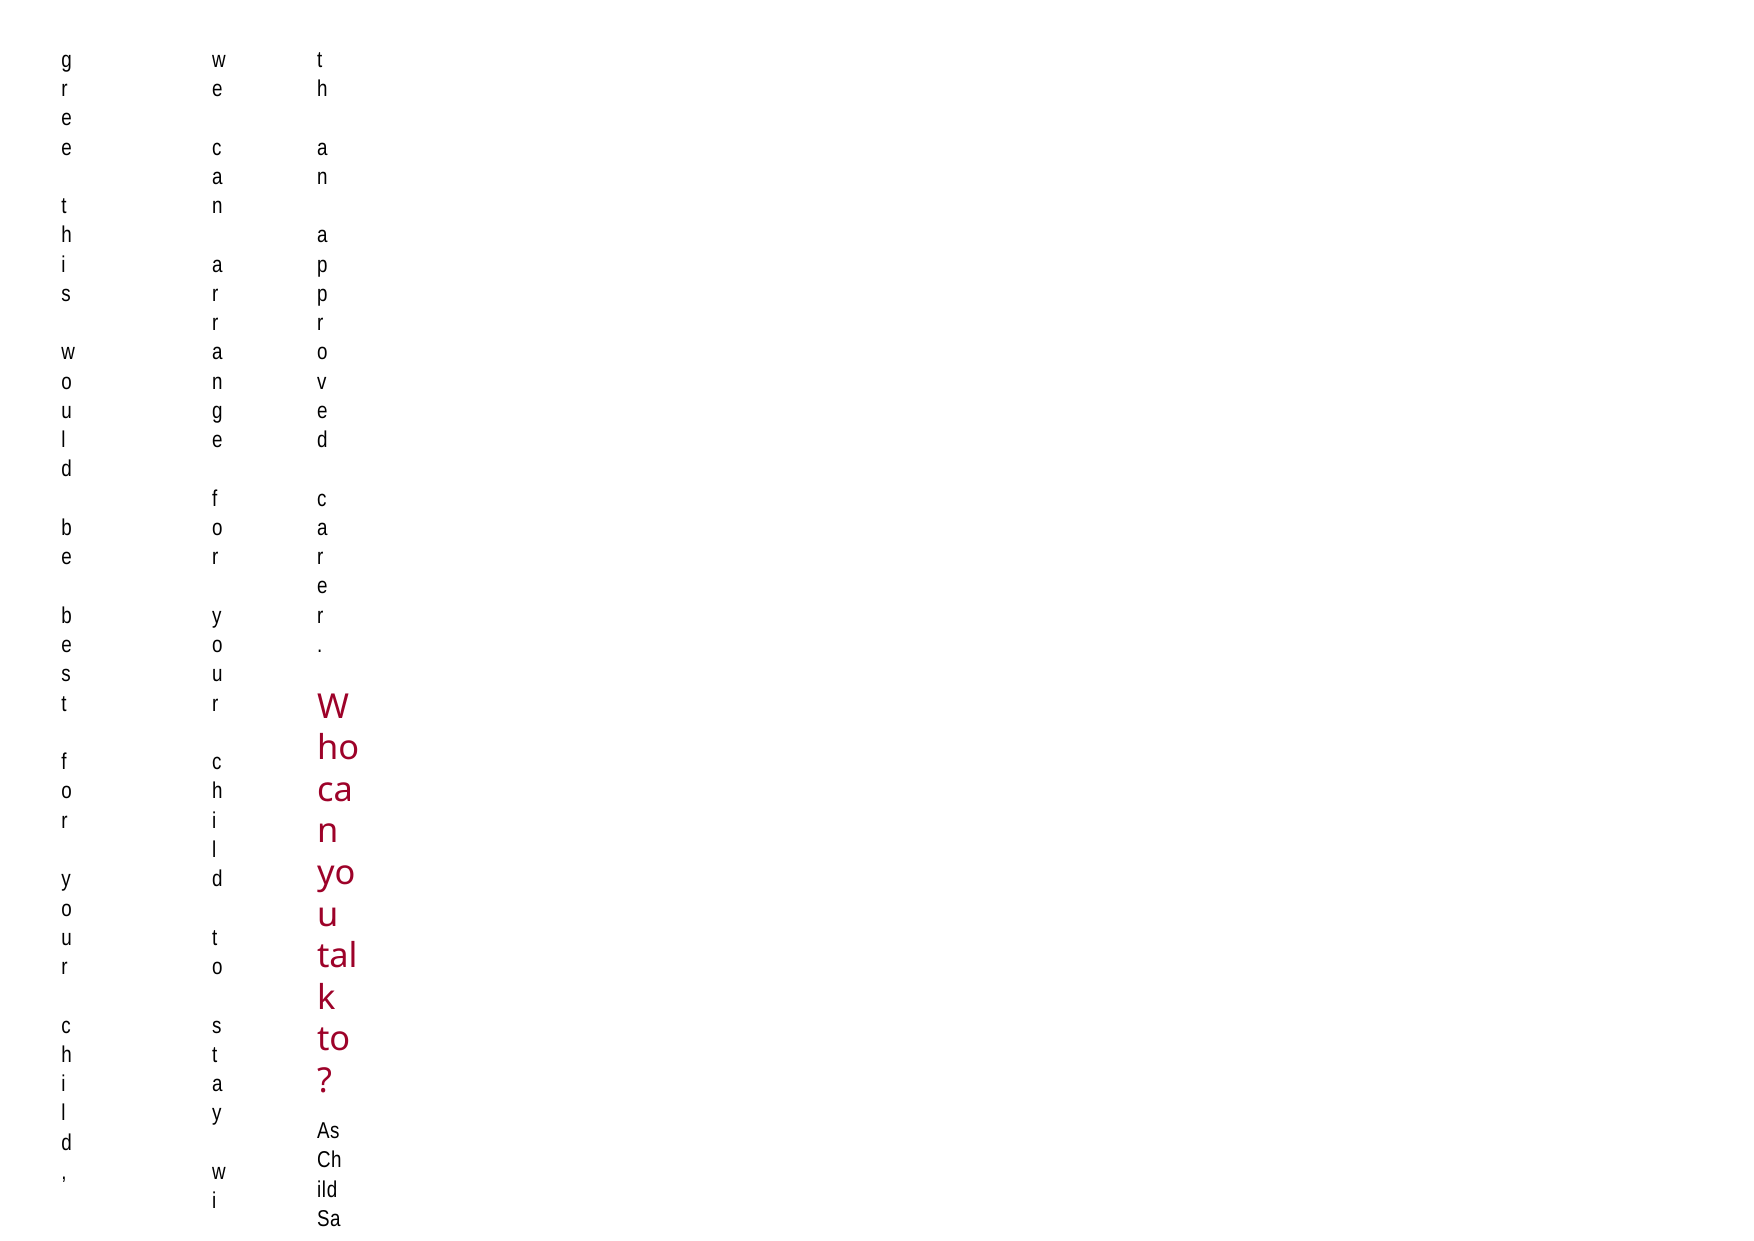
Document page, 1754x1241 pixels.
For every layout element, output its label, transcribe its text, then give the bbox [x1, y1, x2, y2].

text Who can you talk to? [317, 685, 361, 1101]
